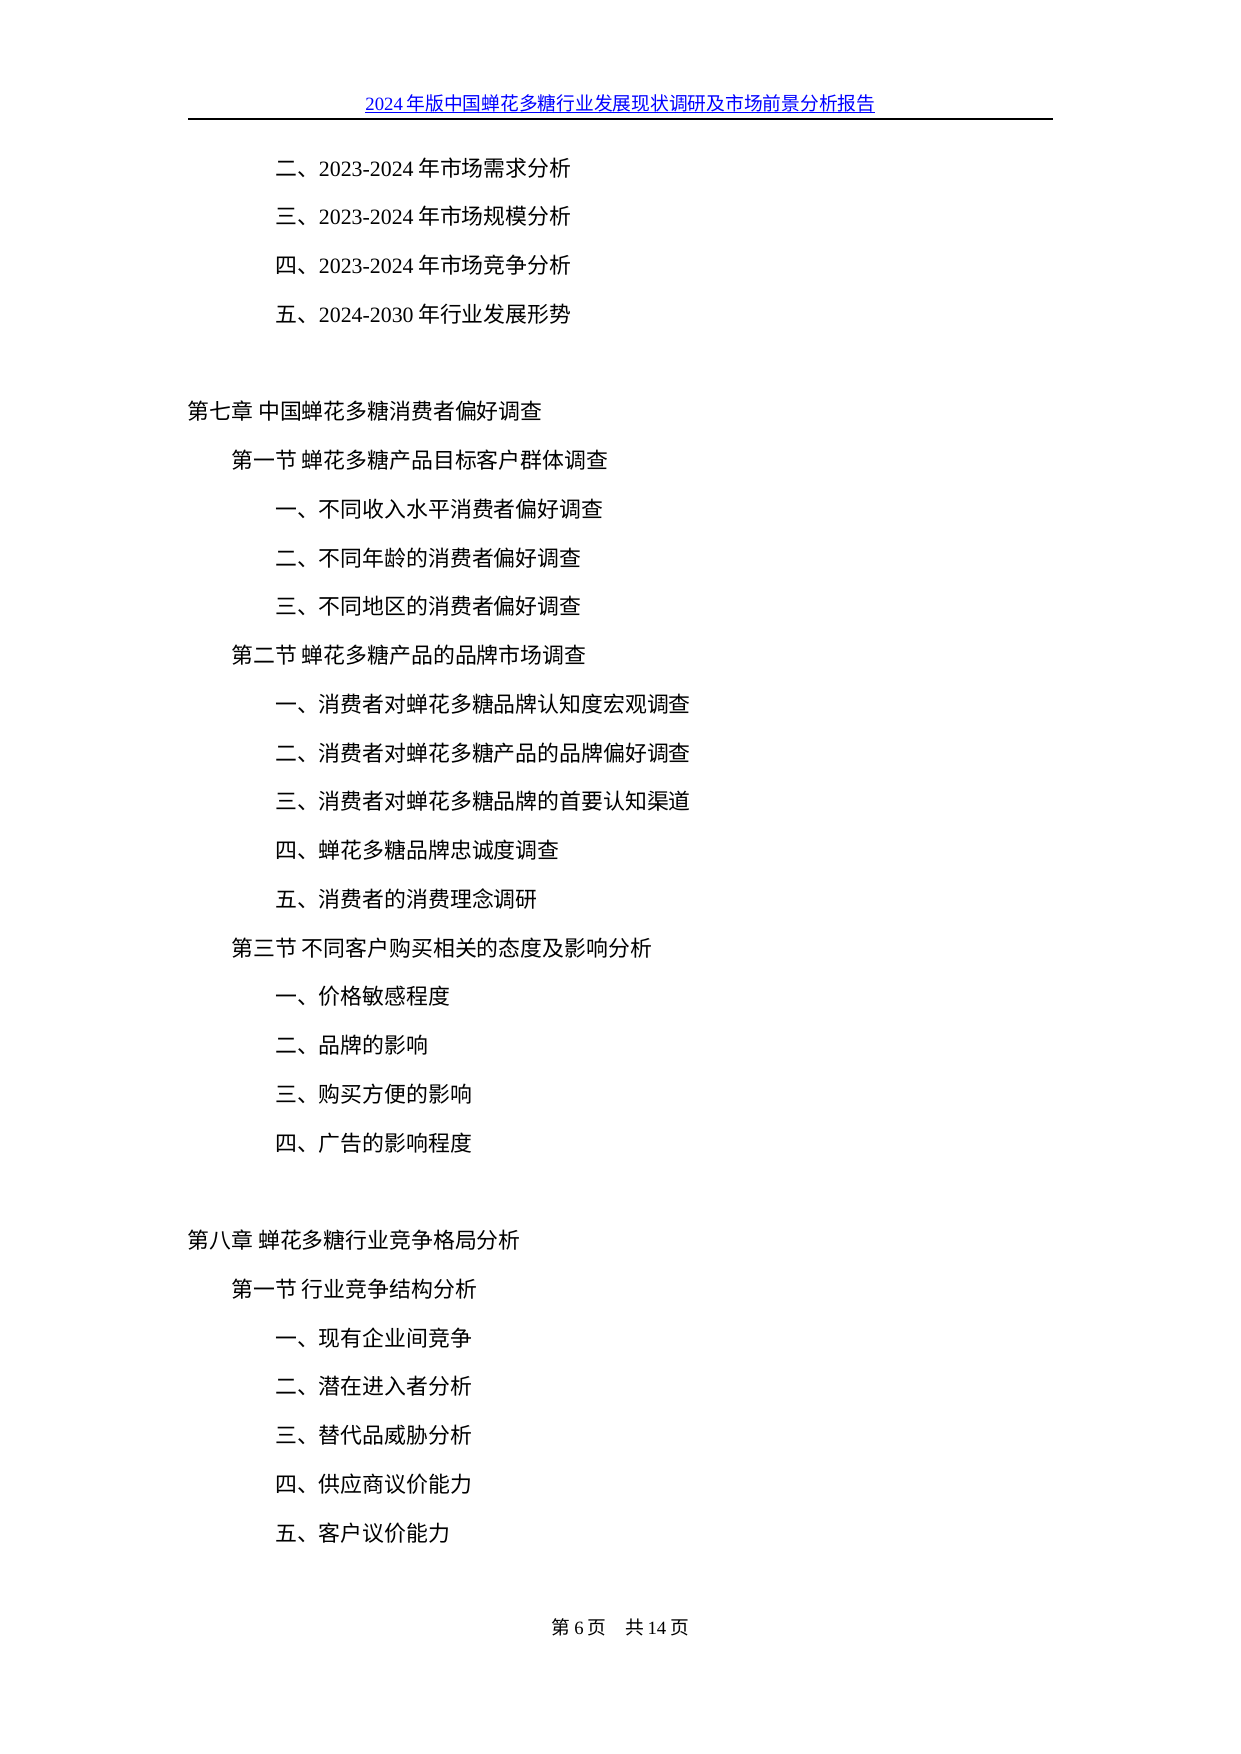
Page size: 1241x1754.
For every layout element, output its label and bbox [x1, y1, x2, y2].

text [187, 150, 1053, 1548]
